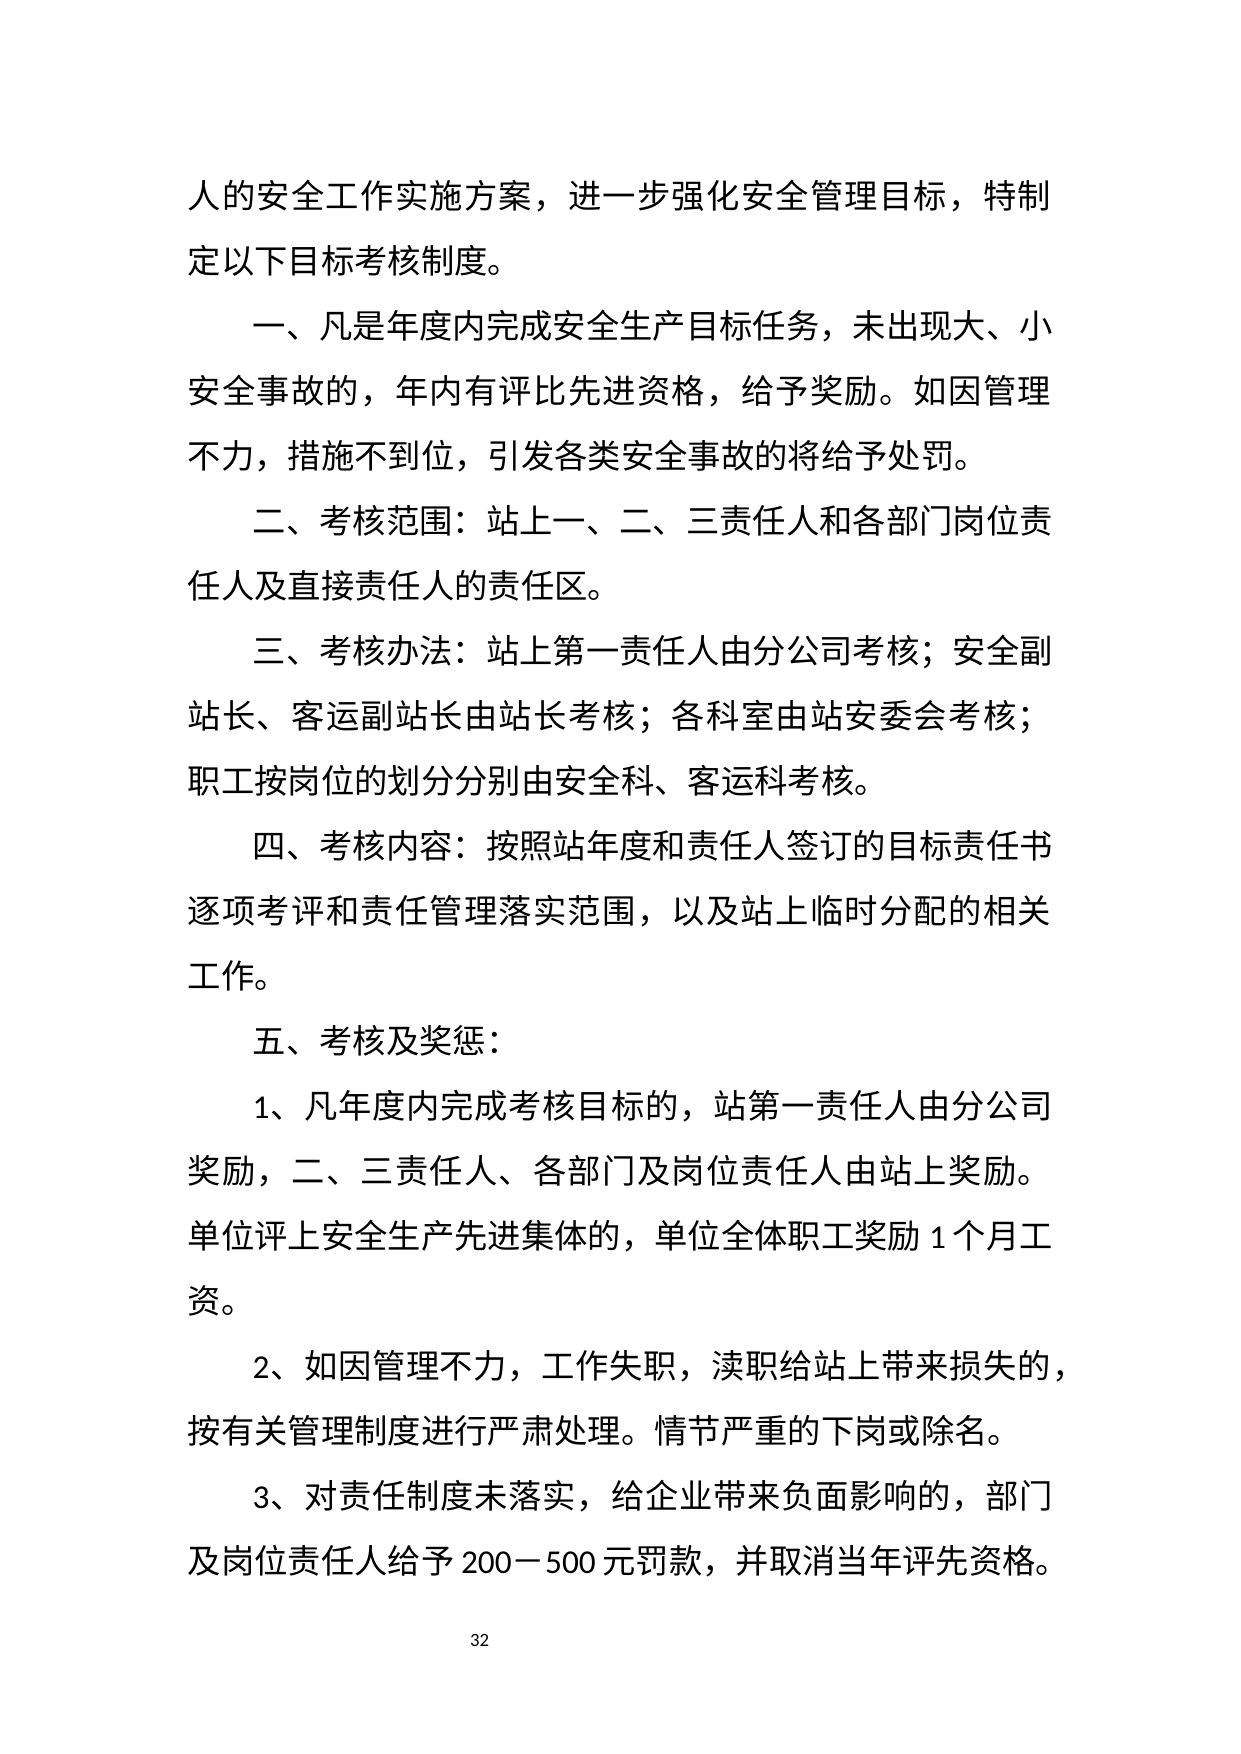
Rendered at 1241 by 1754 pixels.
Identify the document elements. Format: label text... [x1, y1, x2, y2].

text 1、凡年度内完成考核目标的，站第一责任人由分公司奖励，二、三责任人、各部门及岗位责任人由站上奖励。单位评上安全生产先进集体的，单位全体职工奖励1个月工资。 [187, 1072, 1053, 1332]
text 五、考核及奖惩： [187, 1007, 1053, 1072]
text 三、考核办法：站上第一责任人由分公司考核；安全副站长、客运副站长由站长考核；各科室由站安委会考核；职工按岗位的划分分别由安全科、客运科考核。 [187, 617, 1053, 812]
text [187, 162, 1053, 292]
text 四、考核内容：按照站年度和责任人签订的目标责任书逐项考评和责任管理落实范围，以及站上临时分配的相关工作。 [187, 812, 1053, 1007]
text 3、对责任制度未落实，给企业带来负面影响的，部门及岗位责任人给予200－500元罚款，并取消当年评先资格。 [187, 1462, 1053, 1592]
text 二、考核范围：站上一、二、三责任人和各部门岗位责任人及直接责任人的责任区。 [187, 487, 1053, 617]
text 2、如因管理不力，工作失职，渎职给站上带来损失的，按有关管理制度进行严肃处理。情节严重的下岗或除名。 [187, 1332, 1053, 1462]
text 一、凡是年度内完成安全生产目标任务，未出现大、小安全事故的，年内有评比先进资格，给予奖励。如因管理不力，措施不到位，引发各类安全事故的将给予处罚。 [187, 292, 1053, 487]
